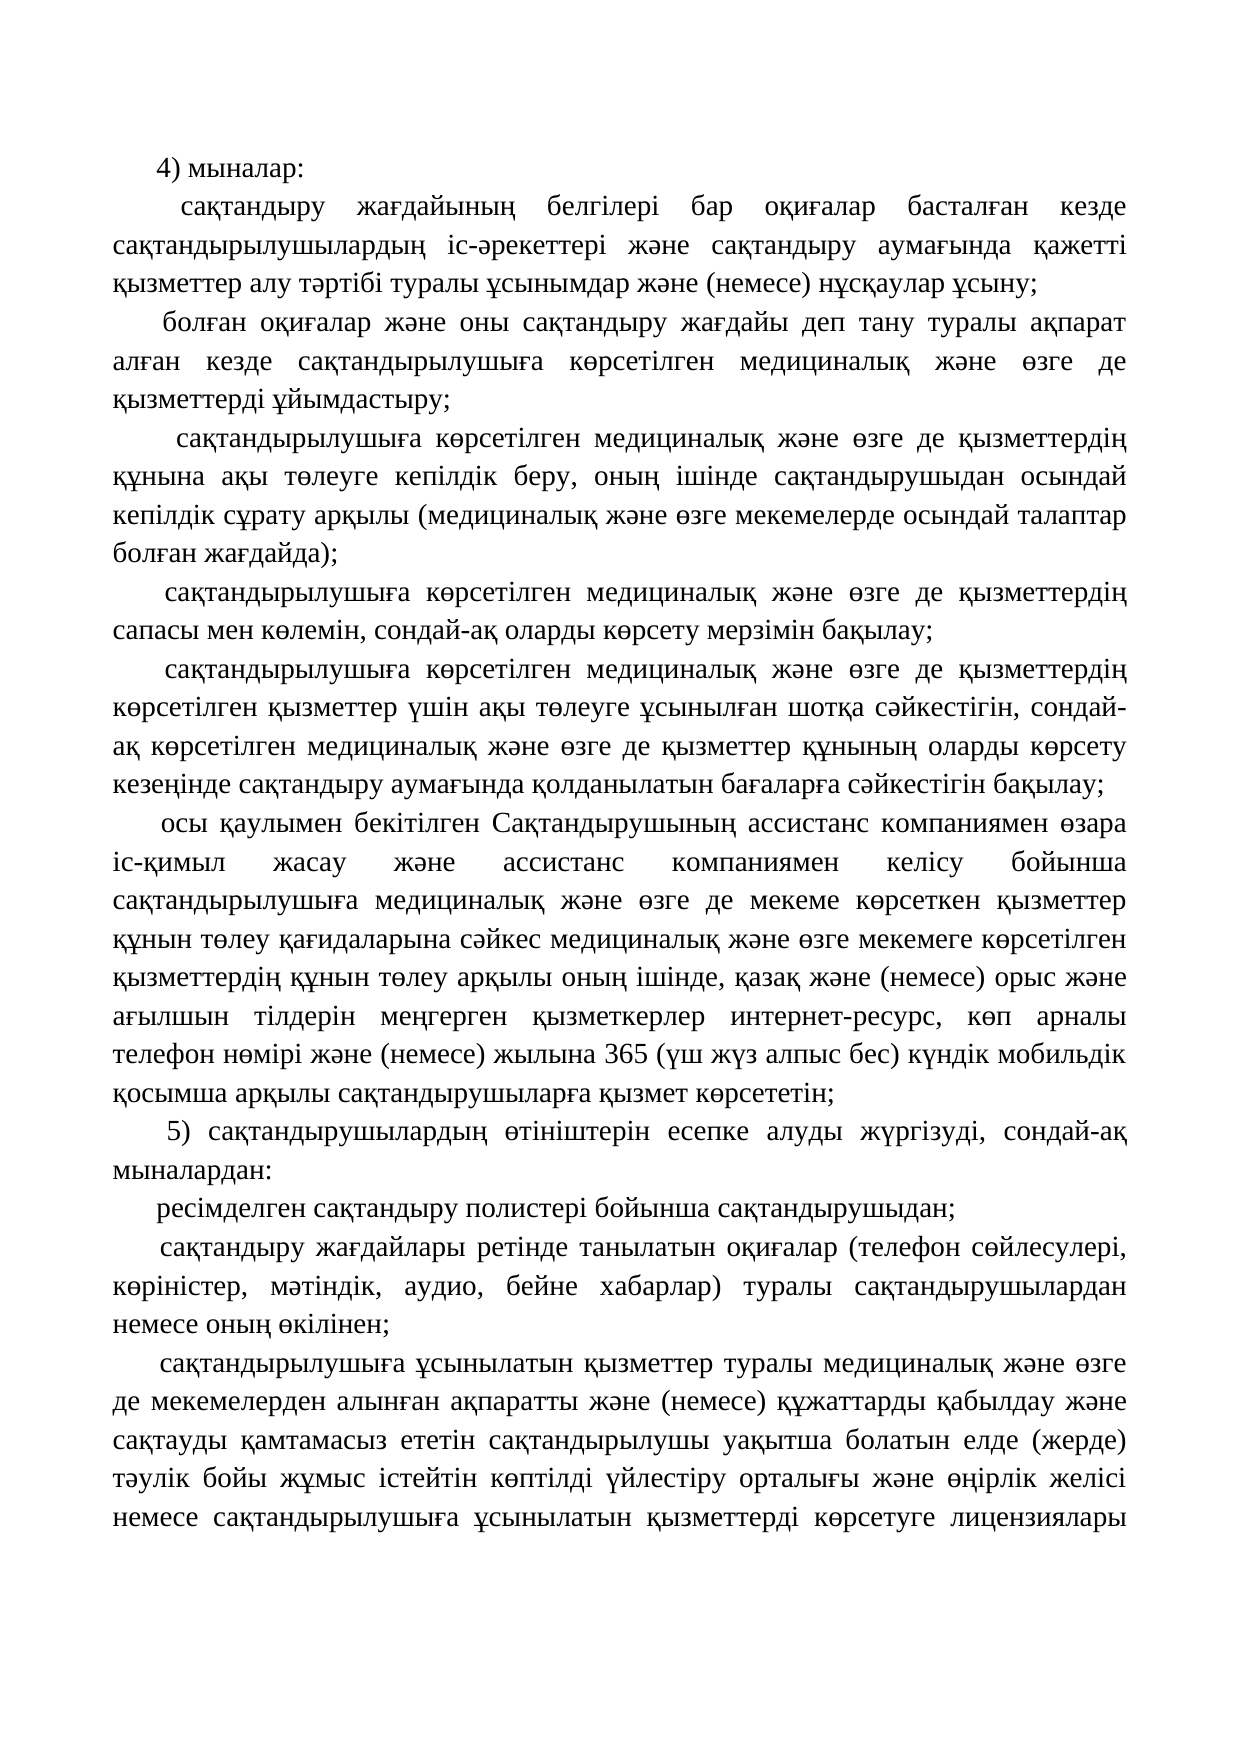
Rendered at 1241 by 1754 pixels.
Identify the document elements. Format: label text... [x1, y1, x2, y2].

text болған оқиғалар және оны сақтандыру жағдайы деп тану туралы ақпарат алған кезде сақтандырылушыға көрсетілген медициналық және өзге де қызметтерді ұйымдастыру; [112, 304, 1128, 415]
text сақтандыру жағдайлары ретінде танылатын оқиғалар (телефон сөйлесулері, көріністер, мәтіндік, аудио, бейне хабарлар) туралы сақтандырушылардан немесе оның өкілінен; [112, 1229, 1128, 1340]
text ресімделген сақтандыру полистері бойынша сақтандырушыдан; [112, 1191, 1128, 1224]
text 4) мыналар: [112, 150, 1128, 183]
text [112, 1345, 1128, 1532]
text сақтандырылушыға көрсетілген медициналық және өзге де қызметтердің сапасы мен көлемін, сондай-ақ оларды көрсету мерзімін бақылау; [112, 574, 1128, 646]
text осы қаулымен бекітілген Сақтандырушының ассистанс компаниямен өзара іс-қимыл жасау және ассистанс компаниямен келісу бойынша сақтандырылушыға медициналық және өзге де мекеме көрсеткен қызметтер құнын төлеу қағидаларына сәйкес медициналық және өзге мекемеге көрсетілген қызметтердің құнын төлеу арқылы оның ішінде, қазақ және (немесе) орыс және ағылшын тілдерін меңгерген қызметкерлер интернет-ресурс, көп арналы телефон нөмірі және (немесе) жылына 365 (үш жүз алпыс бес) күндік мобильдік қосымша арқылы сақтандырушыларға қызмет көрсететін; [112, 805, 1128, 1108]
text сақтандырылушыға көрсетілген медициналық және өзге де қызметтердің құнына ақы төлеуге кепілдік беру, оның ішінде сақтандырушыдан осындай кепілдік сұрату арқылы (медициналық және өзге мекемелерде осындай талаптар болған жағдайда); [112, 420, 1128, 569]
text сақтандырылушыға көрсетілген медициналық және өзге де қызметтердің көрсетілген қызметтер үшін ақы төлеуге ұсынылған шотқа сәйкестігін, сондай-ақ көрсетілген медициналық және өзге де қызметтер құнының оларды көрсету кезеңінде сақтандыру аумағында қолданылатын бағаларға сәйкестігін бақылау; [112, 651, 1128, 800]
text сақтандыру жағдайының белгілері бар оқиғалар басталған кезде сақтандырылушылардың іс-әрекеттері және сақтандыру аумағында қажетті қызметтер алу тәртібі туралы ұсынымдар және (немесе) нұсқаулар ұсыну; [112, 188, 1128, 299]
text 5) сақтандырушылардың өтініштерін есепке алуды жүргізуді, сондай-ақ мыналардан: [112, 1113, 1128, 1186]
